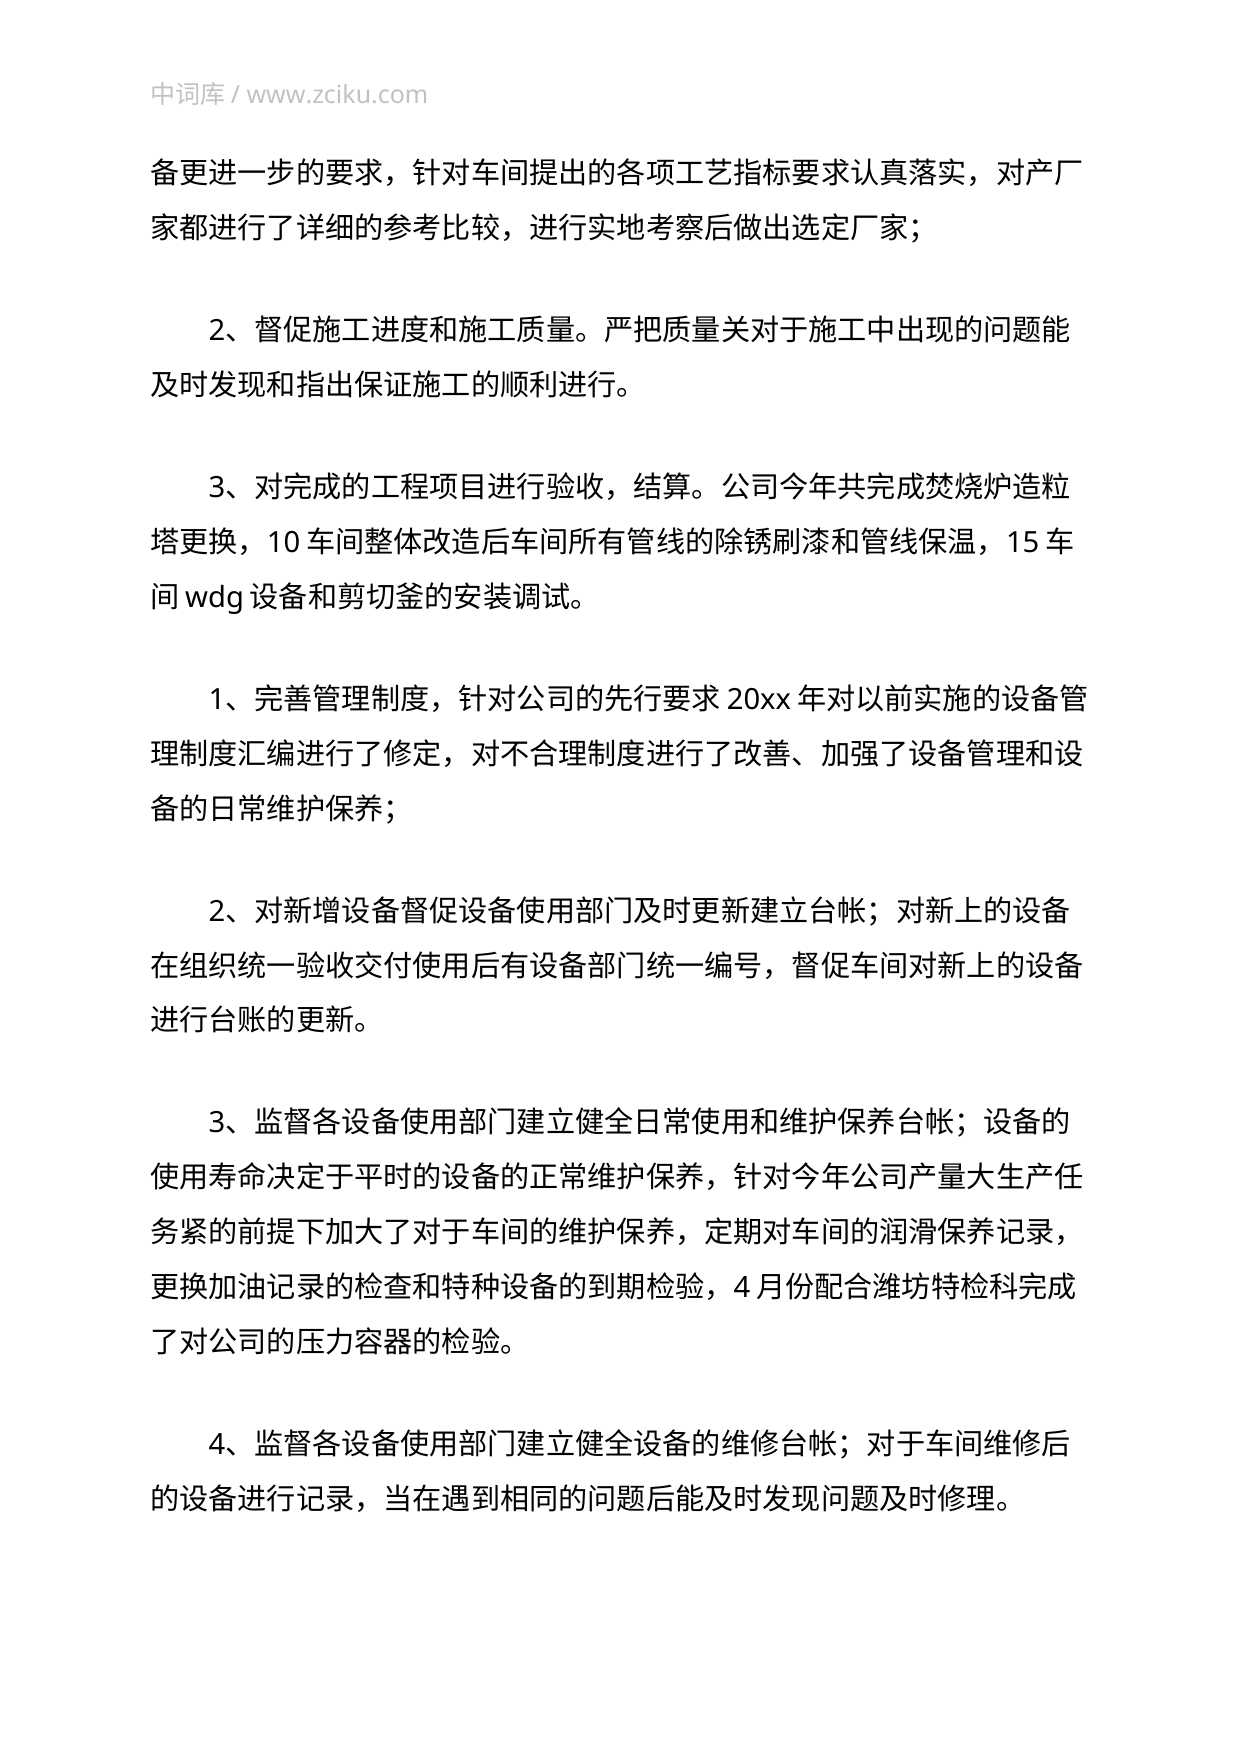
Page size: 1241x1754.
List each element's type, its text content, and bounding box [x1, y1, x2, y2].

text 3、监督各设备使用部门建立健全日常使用和维护保养台帐；设备的使用寿命决定于平时的设备的正常维护保养，针对今年公司产量大生产任务紧的前提下加大了对于车间的维护保养，定期对车间的润滑保养记录，更换加油记录的检查和特种设备的到期检验，4月份配合潍坊特检科完成了对公司的压力容器的检验。 [150, 1099, 1090, 1361]
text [150, 150, 1090, 247]
text 2、对新增设备督促设备使用部门及时更新建立台帐；对新上的设备在组织统一验收交付使用后有设备部门统一编号，督促车间对新上的设备进行台账的更新。 [150, 887, 1090, 1039]
text 2、督促施工进度和施工质量。严把质量关对于施工中出现的问题能及时发现和指出保证施工的顺利进行。 [150, 307, 1090, 404]
text 3、对完成的工程项目进行验收，结算。公司今年共完成焚烧炉造粒塔更换，10车间整体改造后车间所有管线的除锈刷漆和管线保温，15车间wdg设备和剪切釜的安装调试。 [150, 463, 1090, 616]
text 1、完善管理制度，针对公司的先行要求20xx年对以前实施的设备管理制度汇编进行了修定，对不合理制度进行了改善、加强了设备管理和设备的日常维护保养； [150, 675, 1090, 828]
text 4、监督各设备使用部门建立健全设备的维修台帐；对于车间维修后的设备进行记录，当在遇到相同的问题后能及时发现问题及时修理。 [150, 1420, 1090, 1518]
